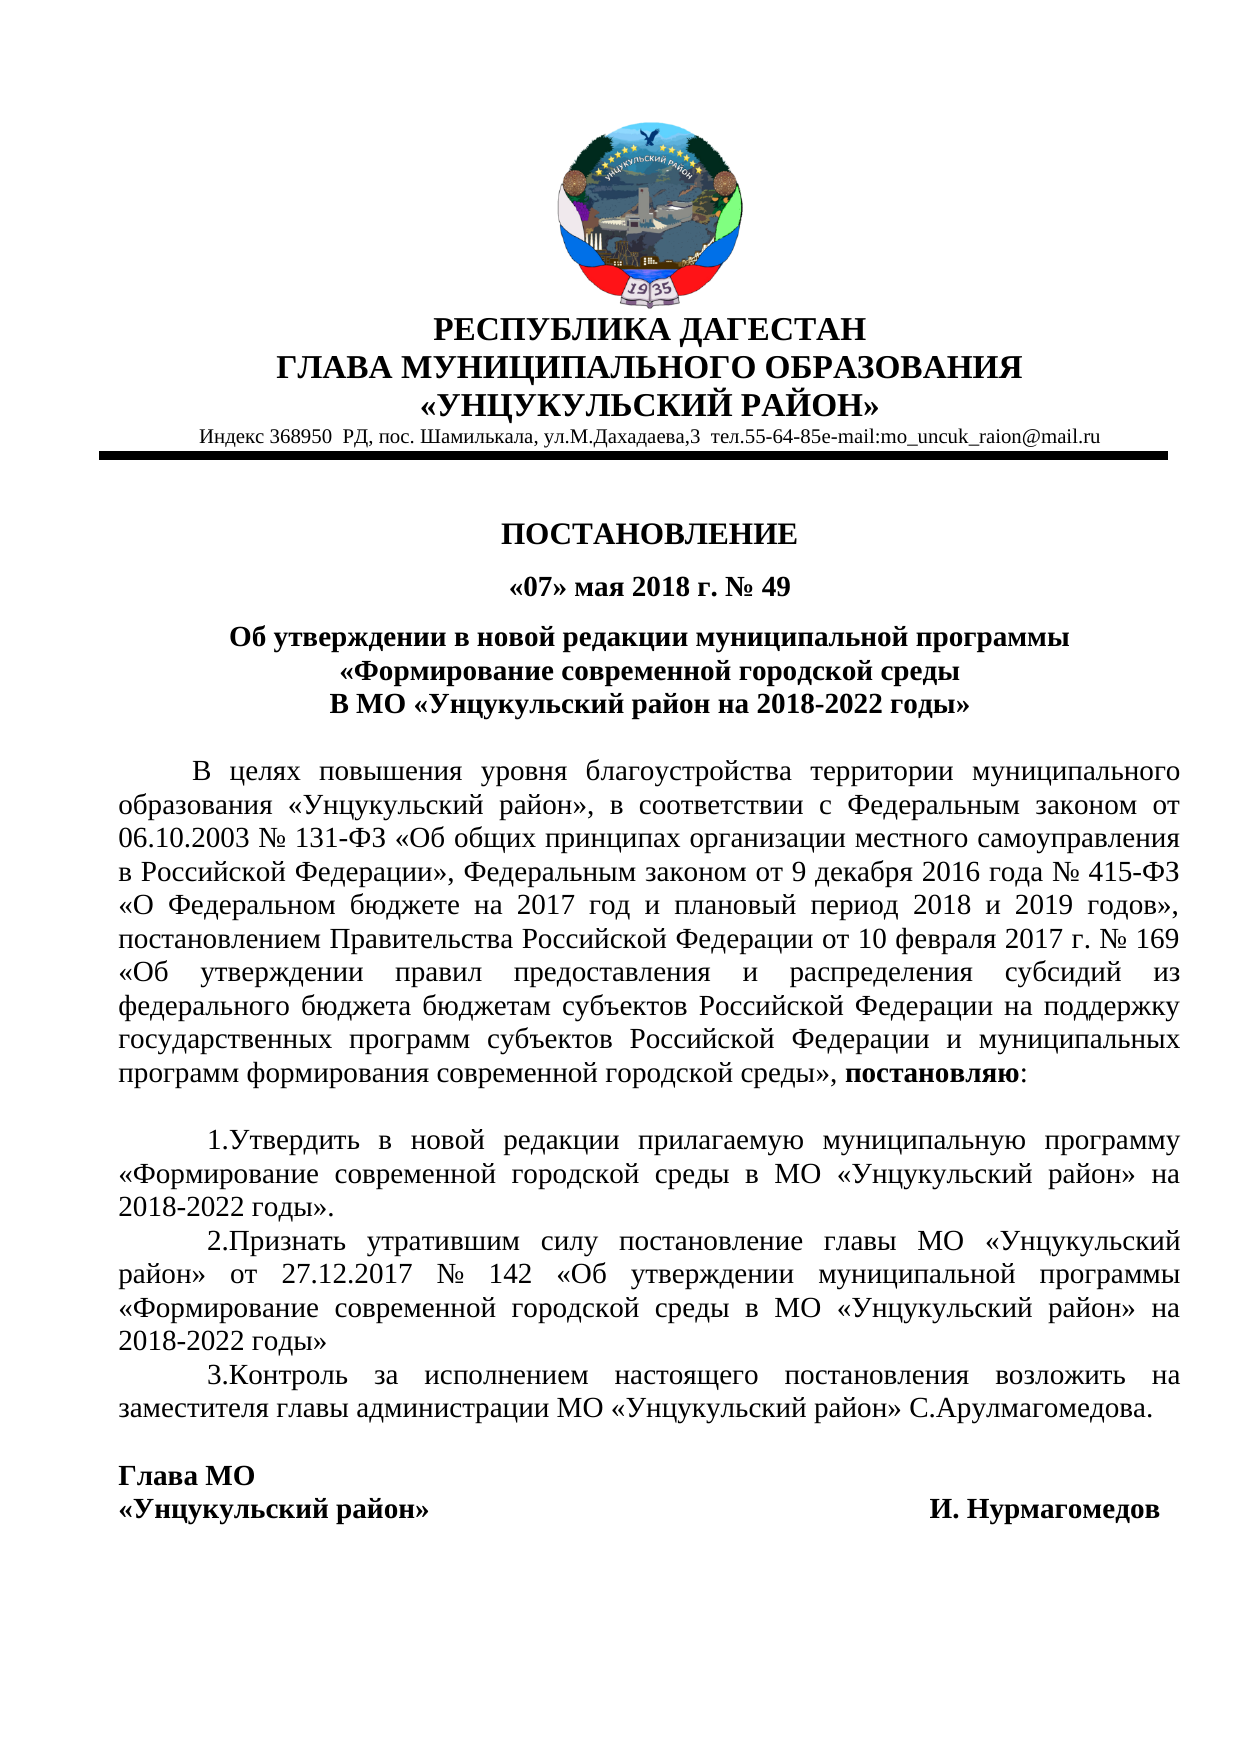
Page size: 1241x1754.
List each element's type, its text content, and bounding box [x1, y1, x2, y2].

text В МО «Унцукульский район на 2018-2022 годы» [118, 686, 1181, 720]
text «07» мая 2018 г. № 49 [118, 569, 1181, 602]
text В целях повышения уровня благоустройства территории муниципального образования «Унцукульский район», в соответствии с Федеральным законом от 06.10.2003 № 131-ФЗ «Об общих принципах организации местного самоуправления в Российской Федерации», Федеральным законом от 9 декабря 2016 года № 415-ФЗ «О Федеральном бюджете на 2017 год и плановый период 2018 и 2019 годов», постановлением Правительства Российской Федерации от 10 февраля 2017 г. № 169 «Об утверждении правил предоставления и распределения субсидий из федерального бюджета бюджетам субъектов Российской Федерации на поддержку государственных программ субъектов Российской Федерации и муниципальных программ формирования современной городской среды», постановляю: [118, 753, 1181, 1089]
subtitle «УНЦУКУЛЬСКИЙ РАЙОН» [118, 385, 1181, 424]
picture [522, 118, 777, 309]
text «Формирование современной городской среды [118, 653, 1181, 686]
text Глава МО [118, 1458, 1181, 1491]
text 3.Контроль за исполнением настоящего постановления возложить на заместителя главы администрации МО «Унцукульский район» С.Арулмагомедова. [118, 1357, 1181, 1424]
subtitle ГЛАВА МУНИЦИПАЛЬНОГО ОБРАЗОВАНИЯ [118, 347, 1181, 385]
text Об утверждении в новой редакции муниципальной программы [118, 619, 1181, 653]
text 1.Утвердить в новой редакции прилагаемую муниципальную программу «Формирование современной городской среды в МО «Унцукульский район» на 2018-2022 годы». [118, 1122, 1181, 1223]
text «Унцукульский район» И. Нурмагомедов [118, 1491, 1181, 1525]
subtitle РЕСПУБЛИКА ДАГЕСТАН [118, 309, 1181, 347]
subtitle ПОСТАНОВЛЕНИЕ [118, 515, 1181, 551]
text 2.Признать утратившим силу постановление главы МО «Унцукульский район» от 27.12.2017 № 142 «Об утверждении муниципальной программы «Формирование современной городской среды в МО «Унцукульский район» на 2018-2022 годы» [118, 1223, 1181, 1357]
subtitle Индекс 368950 РД, пос. Шамилькала, ул.М.Дахадаева,3 тел.55-64-85e-mail:mo_uncuk_raion@mail.ru [118, 424, 1181, 448]
